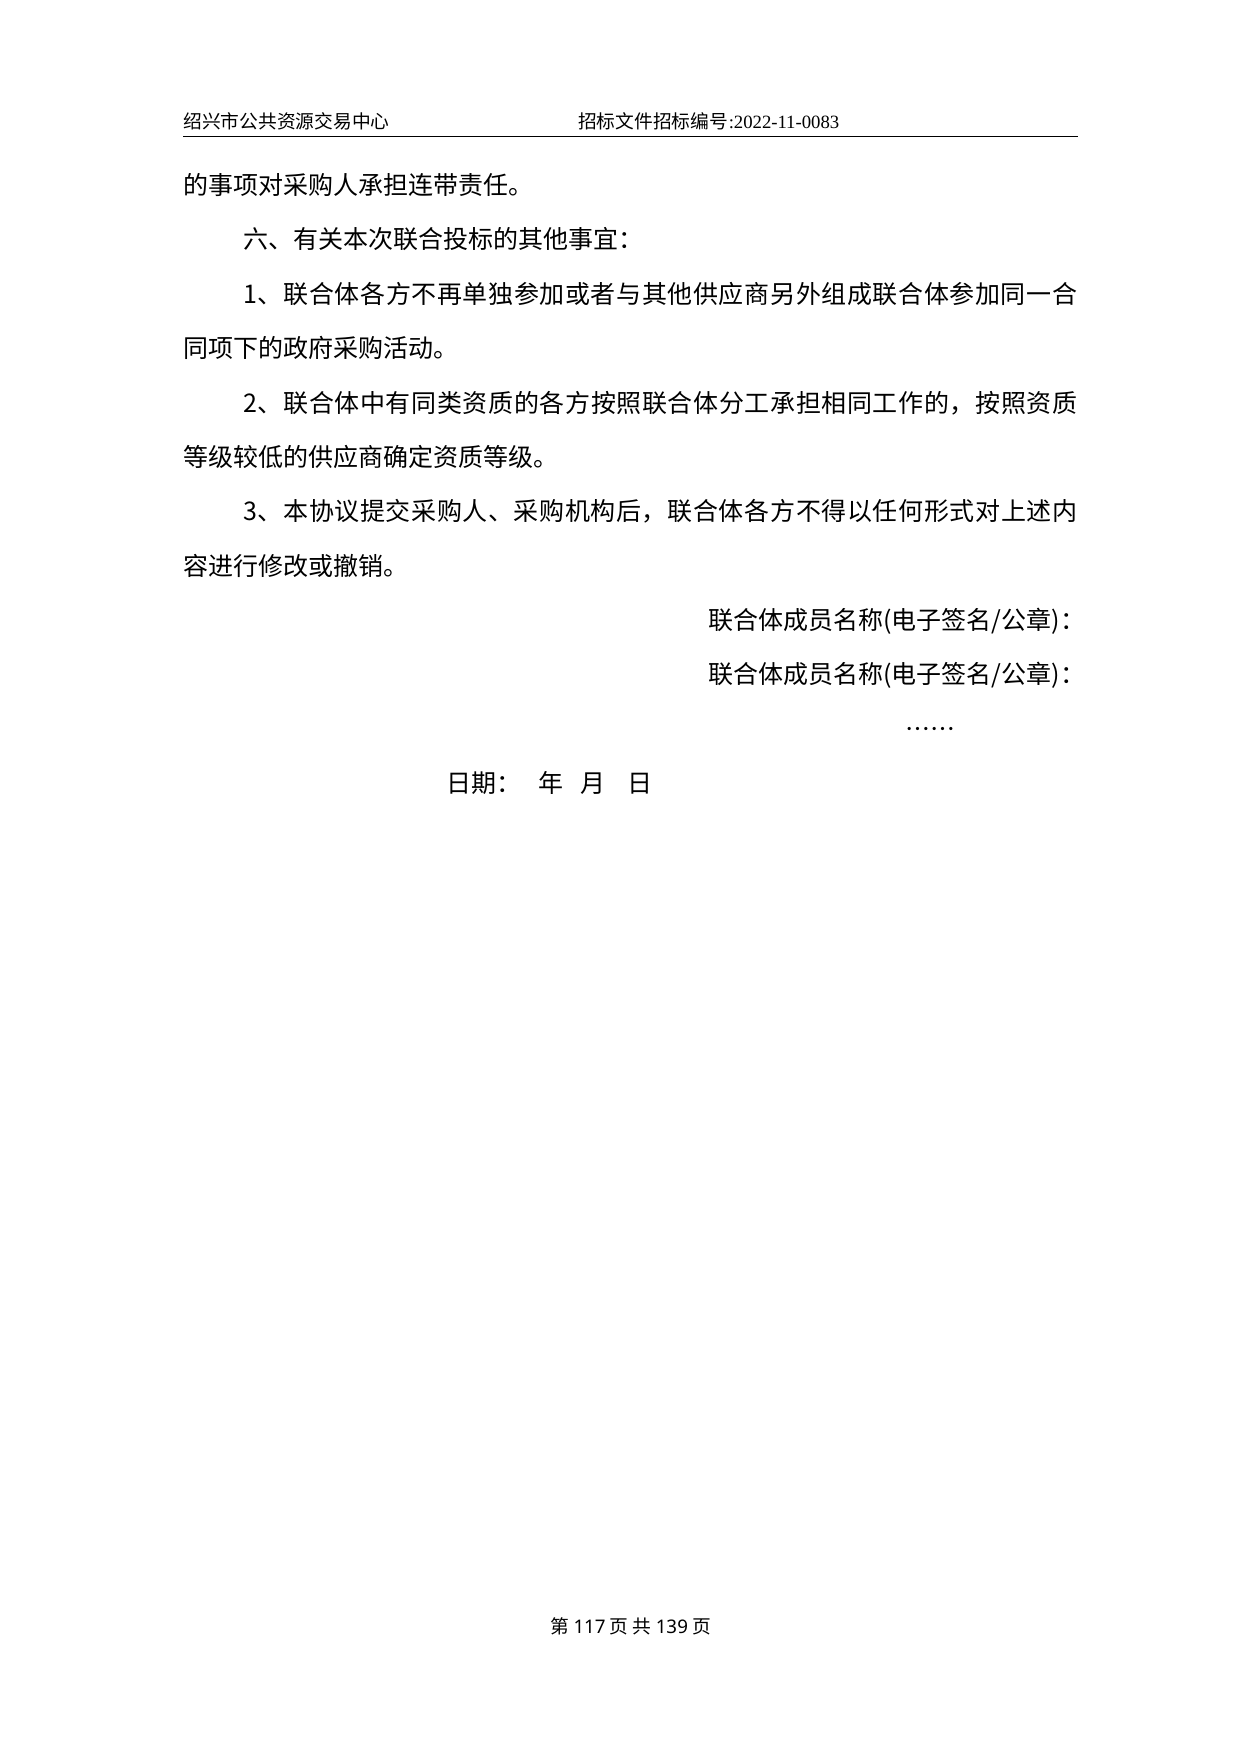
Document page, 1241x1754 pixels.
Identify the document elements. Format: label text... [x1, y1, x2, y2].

text 日期： 年 月 日 [183, 764, 1078, 800]
text 六、有关本次联合投标的其他事宜： [183, 220, 1078, 256]
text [183, 166, 1078, 202]
text 2、联合体中有同类资质的各方按照联合体分工承担相同工作的，按照资质等级较低的供应商确定资质等级。 [183, 383, 1078, 474]
text 1、联合体各方不再单独参加或者与其他供应商另外组成联合体参加同一合同项下的政府采购活动。 [183, 274, 1078, 365]
text 联合体成员名称(电子签名/公章)： [183, 655, 1078, 691]
text 3、本协议提交采购人、采购机构后，联合体各方不得以任何形式对上述内容进行修改或撤销。 [183, 492, 1078, 582]
text …… [183, 709, 1078, 746]
text 联合体成员名称(电子签名/公章)： [183, 601, 1078, 637]
